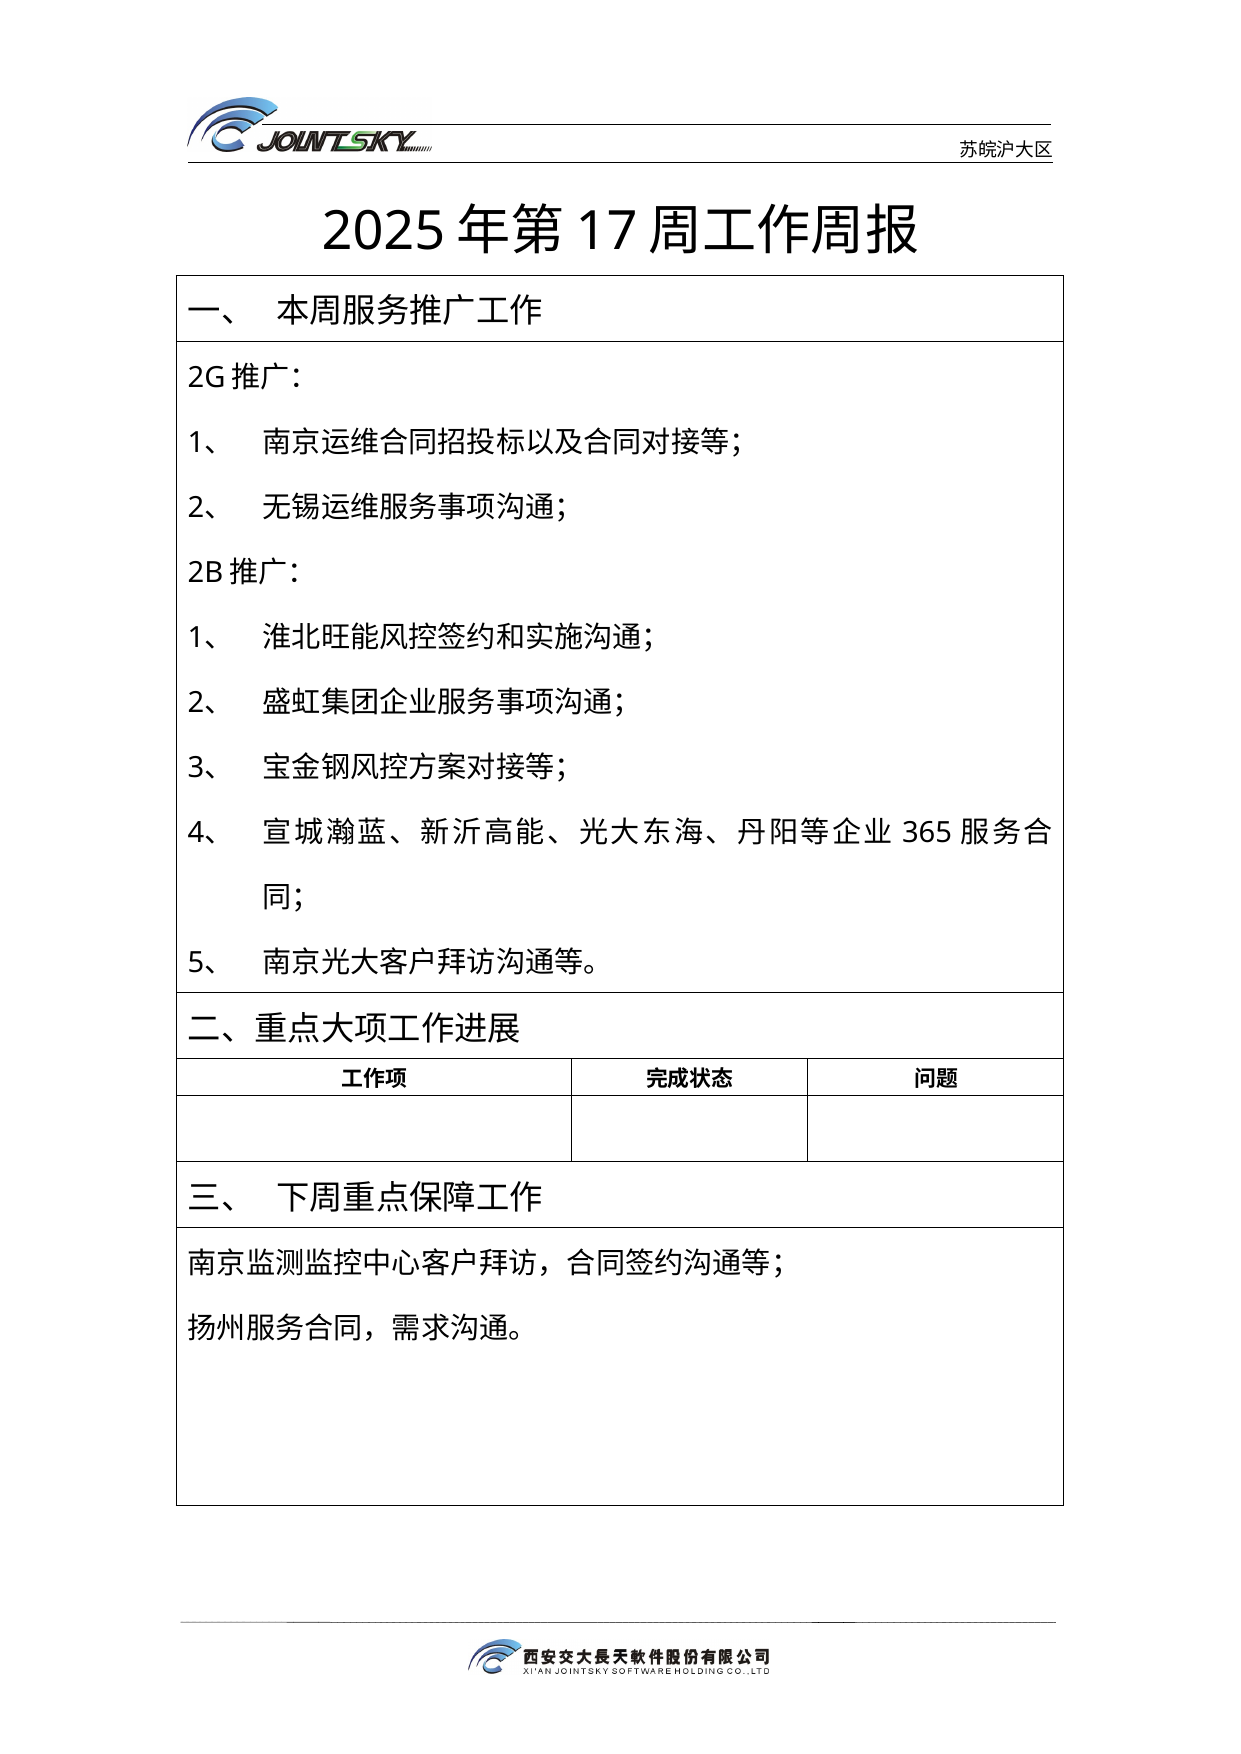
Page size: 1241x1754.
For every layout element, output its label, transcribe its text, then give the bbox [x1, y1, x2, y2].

picture [468, 1639, 769, 1675]
table_cell [572, 1096, 807, 1161]
table_cell 二、重点大项工作进展 [177, 993, 1063, 1058]
table_cell [177, 1096, 571, 1161]
table_cell 工作项 [177, 1059, 571, 1095]
table_cell 2G推广： 南京运维合同招投标以及合同对接等； 无锡运维服务事项沟通； 2B推广： 淮北旺能风控签约和实施沟通； 盛虹集团企业服务事项沟通； 宝金钢风控方案对接等； 宣城瀚蓝、新沂高能、光大东海、丹阳等企业365服务合同； 南京光大客户拜访沟通等。 [177, 342, 1063, 992]
table_cell 问题 [808, 1059, 1063, 1095]
table_header 本周服务推广工作 [177, 276, 1063, 341]
table_cell 南京监测监控中心客户拜访，合同签约沟通等； 扬州服务合同，需求沟通。 [177, 1228, 1063, 1504]
table_cell 完成状态 [572, 1059, 807, 1095]
text 2025年第17周工作周报 [187, 177, 1053, 275]
table_cell 下周重点保障工作 [177, 1162, 1063, 1227]
table_cell [808, 1096, 1063, 1161]
picture [187, 97, 432, 152]
